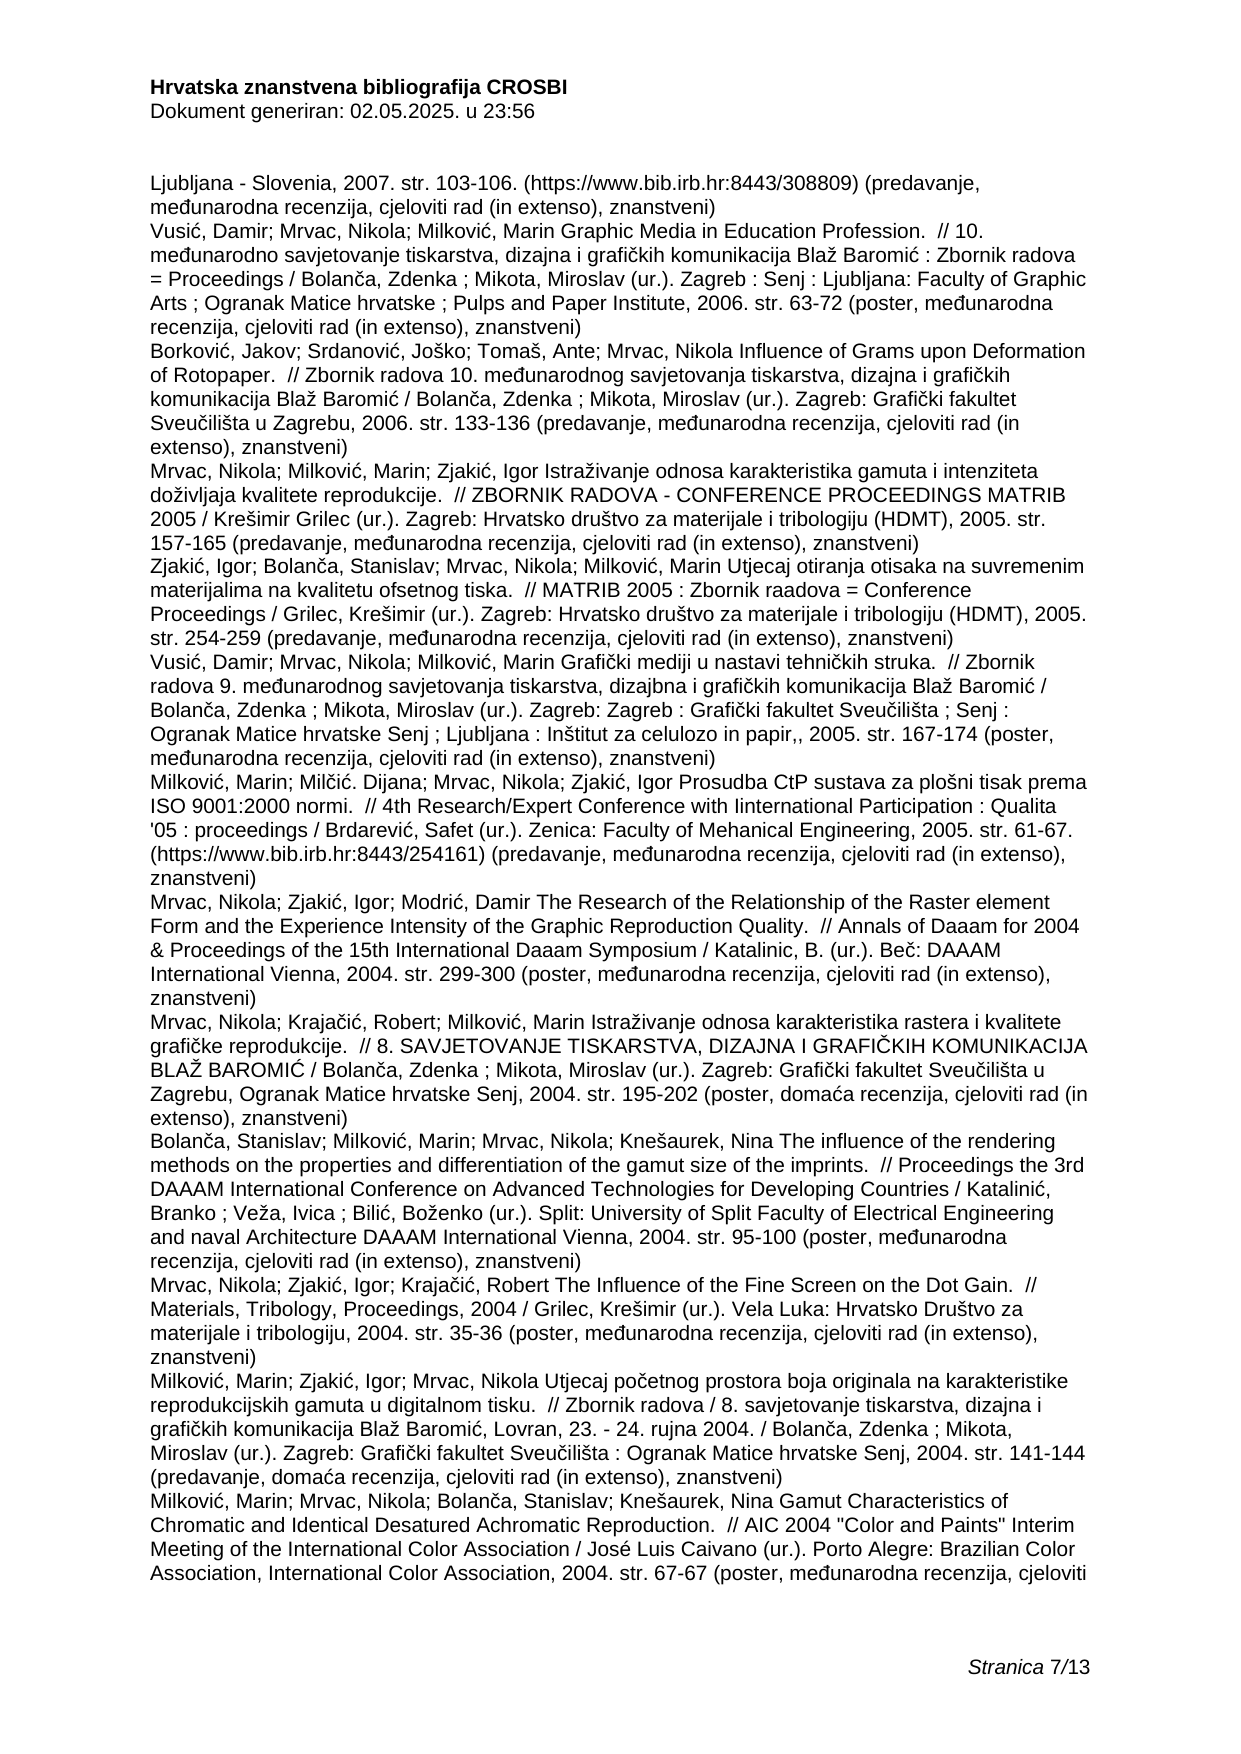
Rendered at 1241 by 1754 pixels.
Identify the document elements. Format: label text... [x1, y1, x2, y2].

text Mrvac, Nikola; Zjakić, Igor; Modrić, Damir [150, 890, 1090, 1009]
text Bolanča, Stanislav; Milković, Marin; Mrvac, Nikola; Knešaurek, Nina [150, 1129, 1090, 1273]
text Borković, Jakov; Srdanović, Joško; Tomaš, Ante; Mrvac, Nikola [150, 339, 1090, 458]
text Mrvac, Nikola; Milković, Marin; Zjakić, Igor [150, 458, 1090, 554]
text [150, 171, 1090, 219]
text Milković, Marin; Zjakić, Igor; Mrvac, Nikola [150, 1369, 1090, 1489]
text Mrvac, Nikola; Krajačić, Robert; Milković, Marin [150, 1009, 1090, 1129]
text Zjakić, Igor; Bolanča, Stanislav; Mrvac, Nikola; Milković, Marin [150, 554, 1090, 650]
text Vusić, Damir; Mrvac, Nikola; Milković, Marin [150, 650, 1090, 770]
text Mrvac, Nikola; Zjakić, Igor; Krajačić, Robert [150, 1273, 1090, 1369]
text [150, 1489, 1090, 1584]
text Milković, Marin; Milčić. Dijana; Mrvac, Nikola; Zjakić, Igor [150, 770, 1090, 890]
text Vusić, Damir; Mrvac, Nikola; Milković, Marin [150, 219, 1090, 339]
